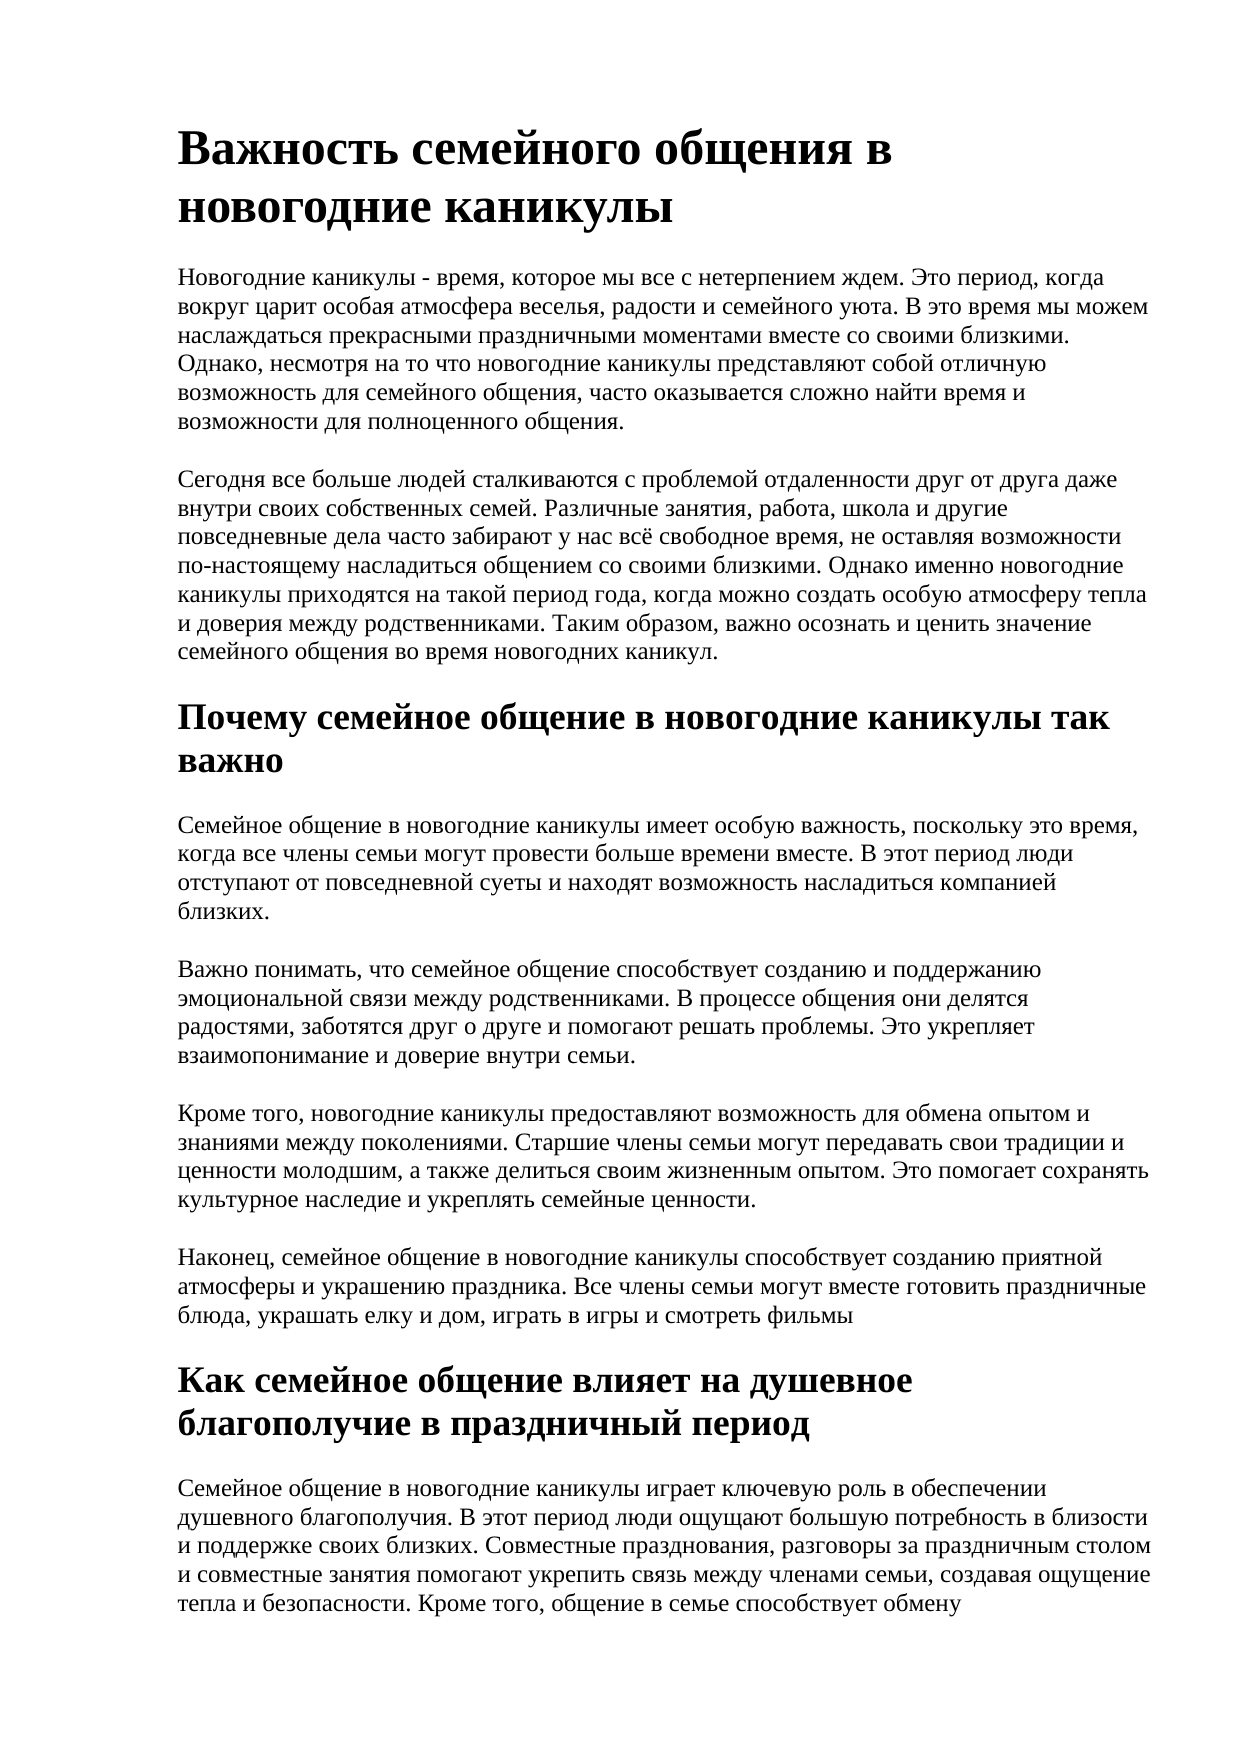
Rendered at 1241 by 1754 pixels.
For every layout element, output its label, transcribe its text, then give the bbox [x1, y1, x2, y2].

text Почему семейное общение в новогодние каникулы так важно [177, 694, 1152, 781]
text Новогодние каникулы - время, которое мы все с нетерпением ждем. Это период, когда вокруг царит особая атмосфера веселья, радости и семейного уюта. В это время мы можем наслаждаться прекрасными праздничными моментами вместе со своими близкими. Однако, несмотря на то что новогодние каникулы представляют собой отличную возможность для семейного общения, часто оказывается сложно найти время и возможности для полноценного общения. [177, 262, 1152, 435]
text Важно понимать, что семейное общение способствует созданию и поддержанию эмоциональной связи между родственниками. В процессе общения они делятся радостями, заботятся друг о друге и помогают решать проблемы. Это укрепляет взаимопонимание и доверие внутри семьи. [177, 954, 1152, 1069]
text Как семейное общение влияет на душевное благополучие в праздничный период [177, 1358, 1152, 1444]
text Важность семейного общения в новогодние каникулы [177, 118, 1152, 233]
text Кроме того, новогодние каникулы предоставляют возможность для обмена опытом и знаниями между поколениями. Старшие члены семьи могут передавать свои традиции и ценности молодшим, а также делиться своим жизненным опытом. Это помогает сохранять культурное наследие и укреплять семейные ценности. [177, 1098, 1152, 1213]
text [177, 1473, 1152, 1617]
text Семейное общение в новогодние каникулы имеет особую важность, поскольку это время, когда все члены семьи могут провести больше времени вместе. В этот период люди отступают от повседневной суеты и находят возможность насладиться компанией близких. [177, 810, 1152, 925]
text Сегодня все больше людей сталкиваются с проблемой отдаленности друг от друга даже внутри своих собственных семей. Различные занятия, работа, школа и другие повседневные дела часто забирают у нас всё свободное время, не оставляя возможности по-настоящему насладиться общением со своими близкими. Однако именно новогодние каникулы приходятся на такой период года, когда можно создать особую атмосферу тепла и доверия между родственниками. Таким образом, важно осознать и ценить значение семейного общения во время новогодних каникул. [177, 464, 1152, 665]
text Наконец, семейное общение в новогодние каникулы способствует созданию приятной атмосферы и украшению праздника. Все члены семьи могут вместе готовить праздничные блюда, украшать елку и дом, играть в игры и смотреть фильмы [177, 1242, 1152, 1328]
